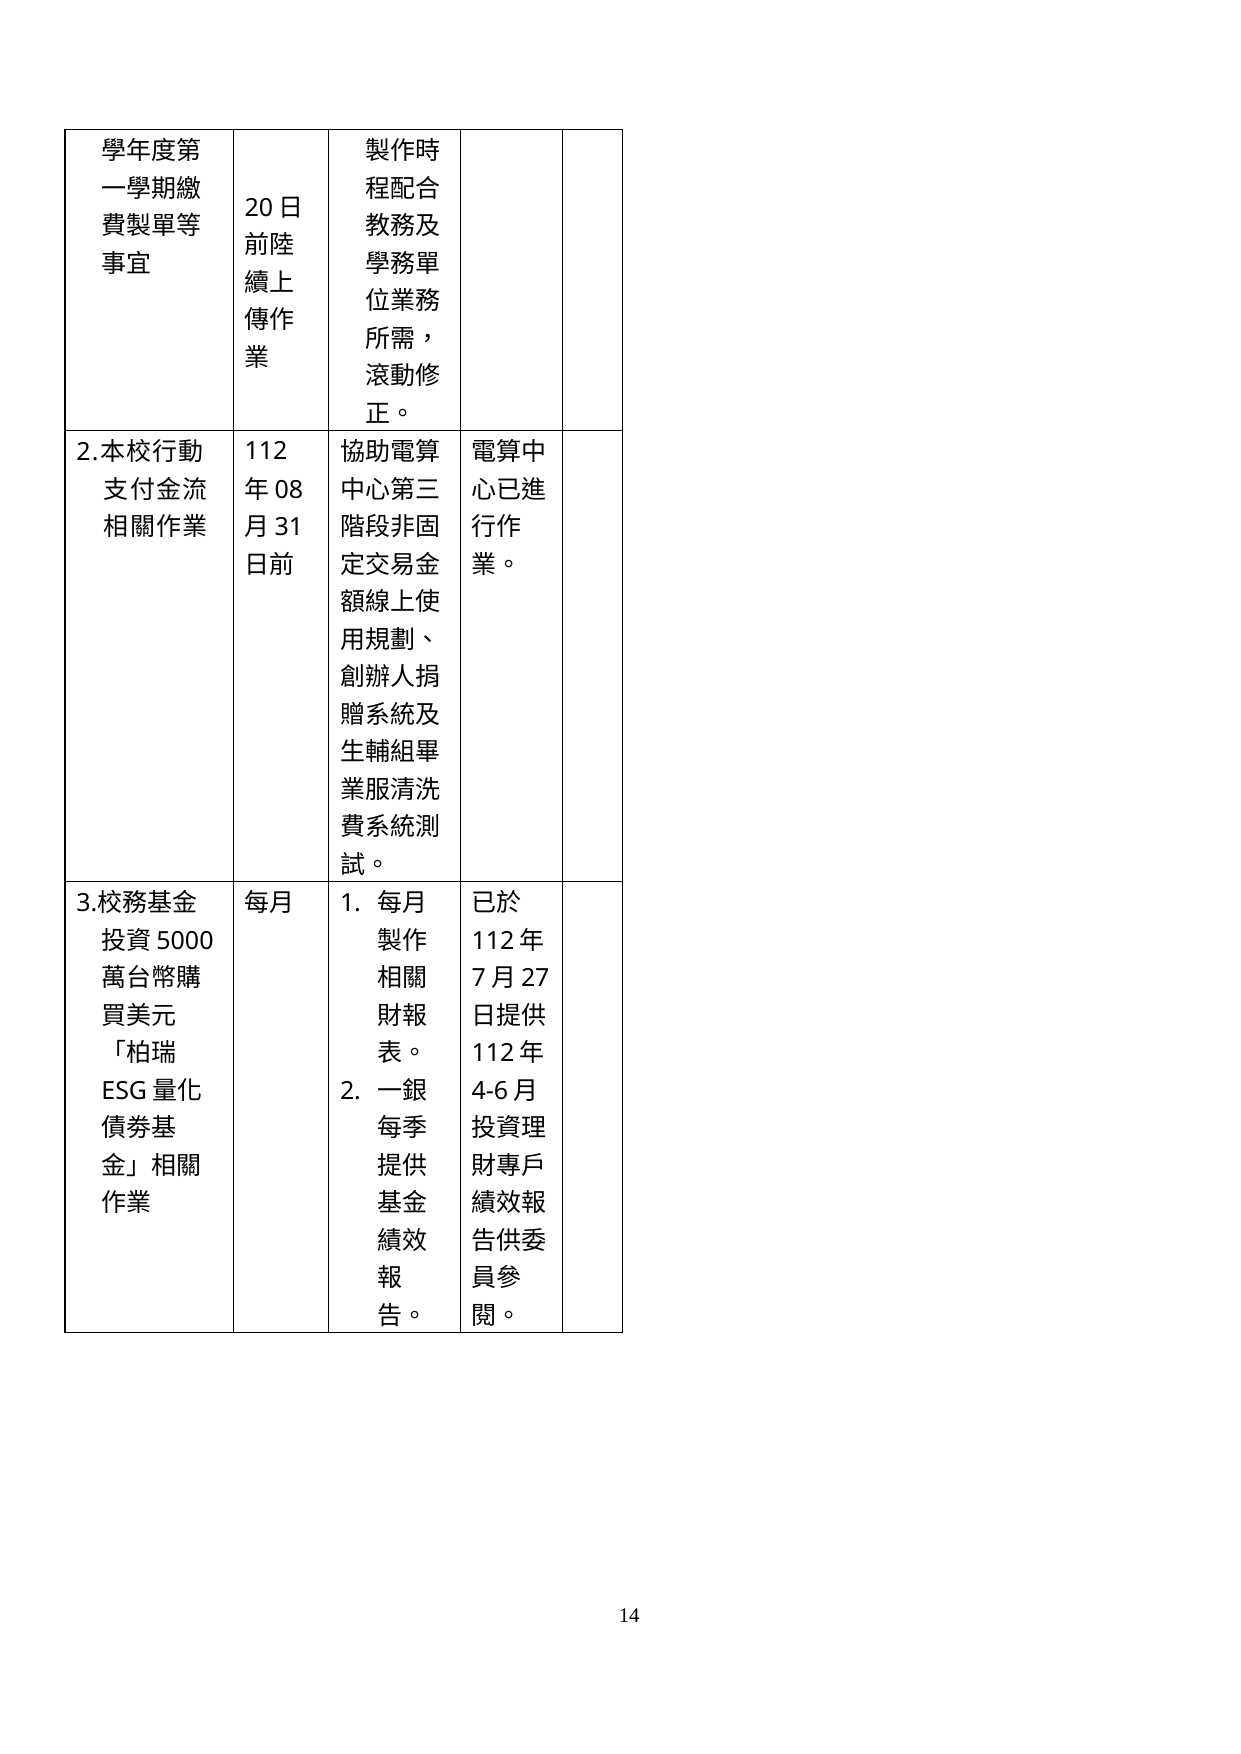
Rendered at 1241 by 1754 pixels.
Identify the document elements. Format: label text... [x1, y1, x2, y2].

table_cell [329, 130, 460, 430]
table_cell 每月 [234, 882, 328, 1332]
table_cell 電算中心已進行作業。 [461, 431, 562, 881]
table_cell 112年08月31日前 [234, 431, 328, 881]
table_cell [563, 882, 622, 1332]
table_cell [563, 130, 622, 430]
table_cell [461, 130, 562, 430]
table_cell 2.本校行動支付金流相關作業 [66, 431, 233, 881]
table_cell 8月20日前陸續上傳作業 [234, 130, 328, 430]
table_cell 協助電算中心第三階段非固定交易金額線上使用規劃、創辦人捐贈系統及生輔組畢業服清洗費系統測試。 [329, 431, 460, 881]
table_cell [563, 431, 622, 881]
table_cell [66, 130, 233, 430]
table_cell 每月製作相關財報表。 一銀每季提供基金績效報告。 [329, 882, 460, 1332]
table_cell 已於112年7月27日提供112年4-6月投資理財專戶績效報告供委員參閱。 [461, 882, 562, 1332]
table_cell 3.校務基金投資5000萬台幣購買美元「柏瑞ESG量化債劵基金」相關作業 [66, 882, 233, 1332]
